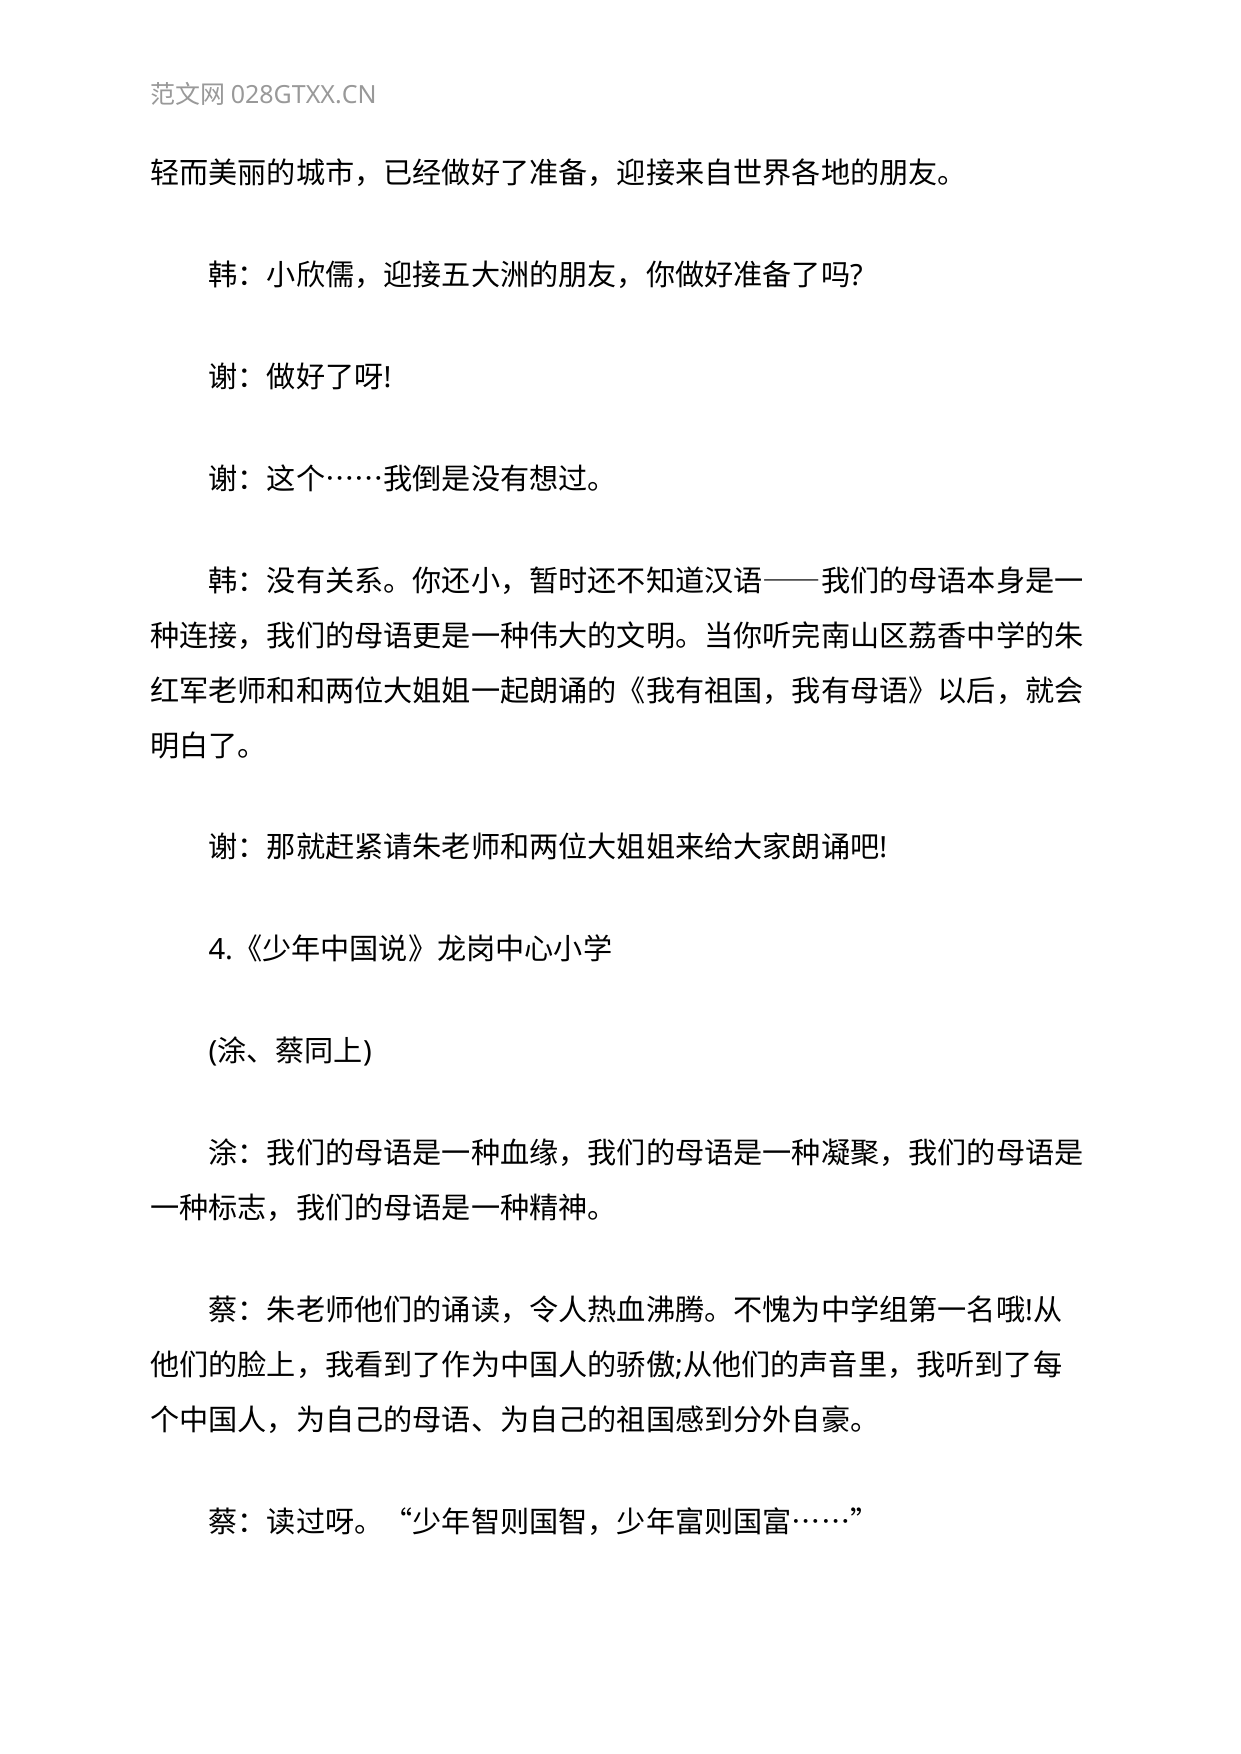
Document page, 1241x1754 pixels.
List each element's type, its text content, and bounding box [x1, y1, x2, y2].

text 蔡：读过呀。“少年智则国智，少年富则国富……” [150, 1498, 1090, 1541]
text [150, 150, 1090, 192]
text 谢：做好了呀! [150, 354, 1090, 396]
text 谢：这个……我倒是没有想过。 [150, 456, 1090, 498]
text 谢：那就赶紧请朱老师和两位大姐姐来给大家朗诵吧! [150, 824, 1090, 866]
text 韩：小欣儒，迎接五大洲的朋友，你做好准备了吗? [150, 252, 1090, 294]
text (涂、蔡同上) [150, 1028, 1090, 1070]
text 4.《少年中国说》龙岗中心小学 [150, 926, 1090, 968]
text 蔡：朱老师他们的诵读，令人热血沸腾。不愧为中学组第一名哦!从他们的脸上，我看到了作为中国人的骄傲;从他们的声音里，我听到了每个中国人，为自己的母语、为自己的祖国感到分外自豪。 [150, 1287, 1090, 1439]
text 韩：没有关系。你还小，暂时还不知道汉语——我们的母语本身是一种连接，我们的母语更是一种伟大的文明。当你听完南山区荔香中学的朱红军老师和和两位大姐姐一起朗诵的《我有祖国，我有母语》以后，就会明白了。 [150, 557, 1090, 764]
text 涂：我们的母语是一种血缘，我们的母语是一种凝聚，我们的母语是一种标志，我们的母语是一种精神。 [150, 1130, 1090, 1227]
